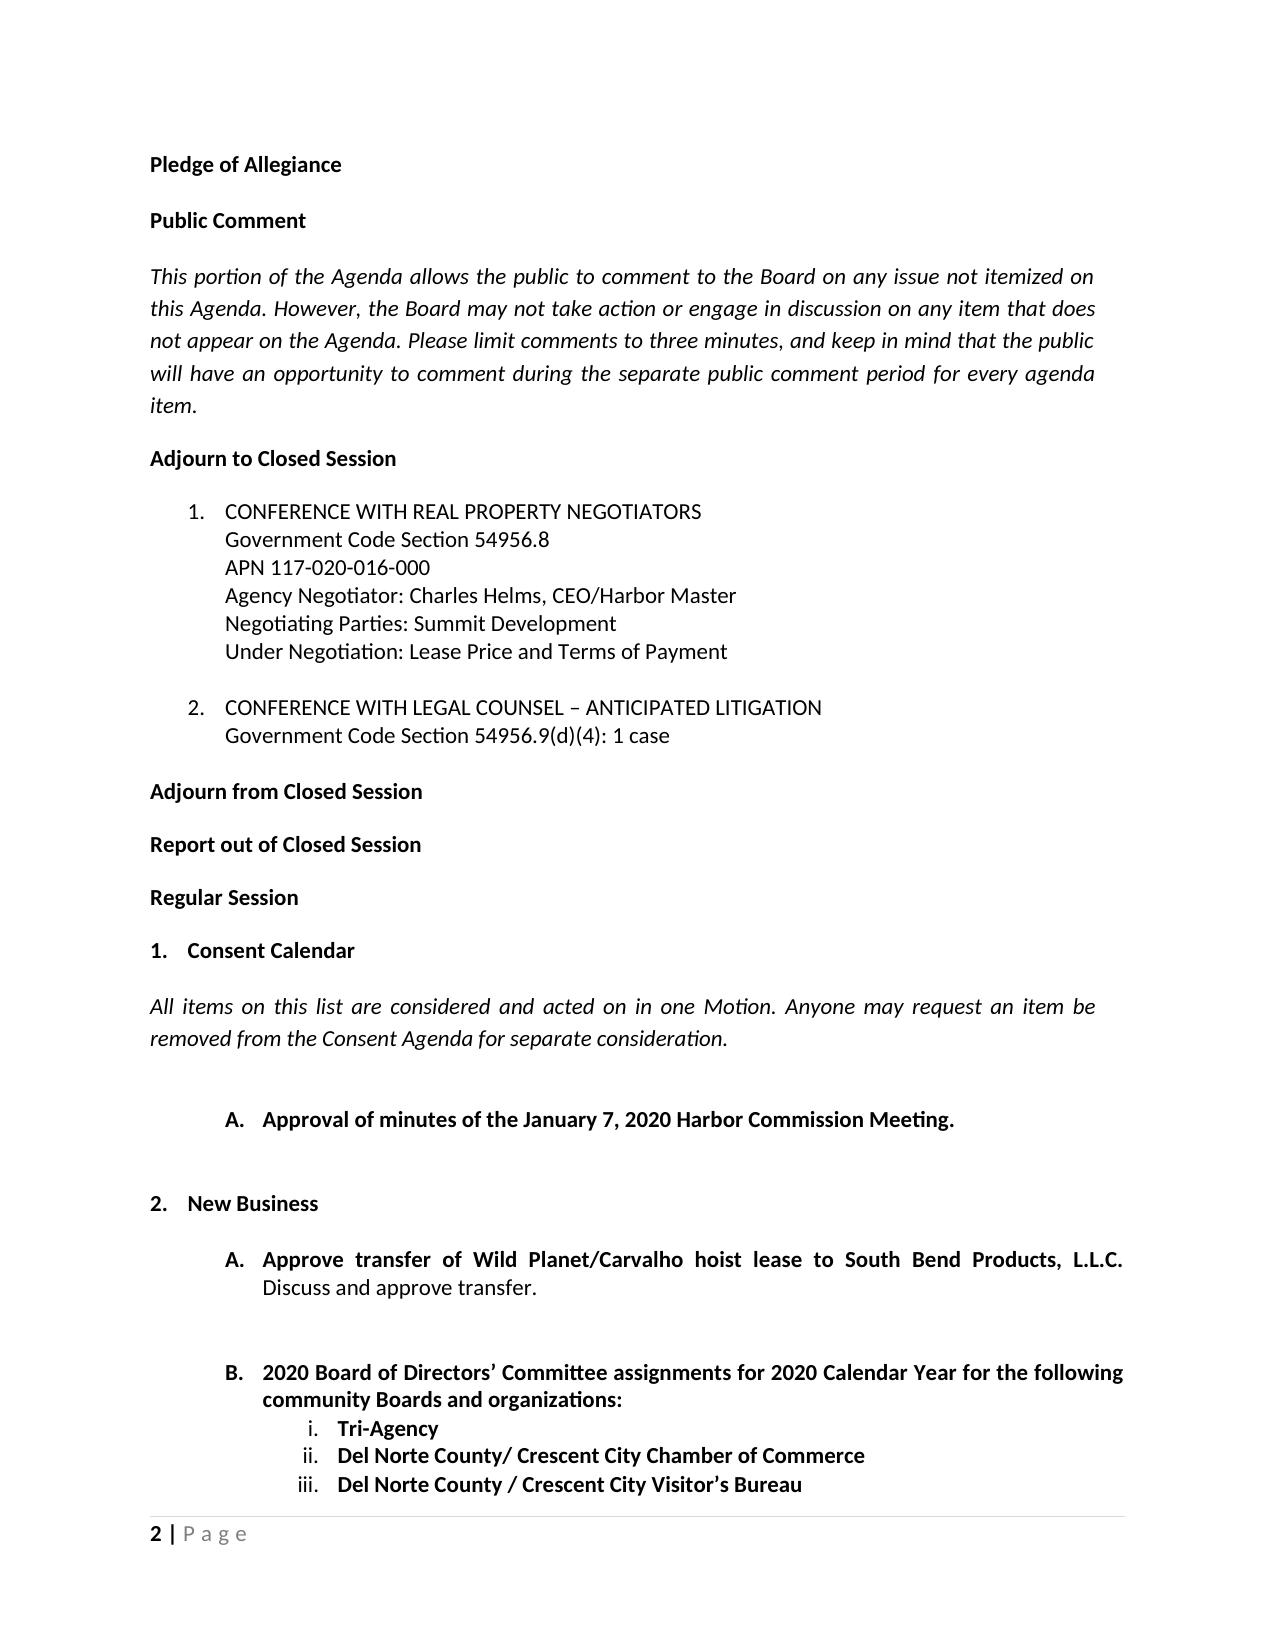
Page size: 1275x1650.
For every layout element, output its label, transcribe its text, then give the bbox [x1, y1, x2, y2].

text Regular Session [150, 883, 1097, 911]
list Approve transfer of Wild Planet/Carvalho hoist lease to South Bend Products, L.L.C. Discuss and approve transfer. [225, 1246, 1125, 1302]
text Agency Negotiator: Charles Helms, CEO/Harbor Master [150, 581, 1125, 609]
list Del Norte County / Crescent City Visitor’s Bureau [319, 1470, 1125, 1498]
list 2020 Board of Directors’ Committee assignments for 2020 Calendar Year for the following community Boards and organizations: [225, 1358, 1125, 1414]
list Tri-Agency [319, 1414, 1125, 1442]
text APN 117-020-016-000 [150, 553, 1125, 581]
text Government Code Section 54956.8 [150, 525, 1125, 553]
list Consent Calendar [150, 936, 1087, 964]
text This portion of the Agenda allows the public to comment to the Board on any issue not itemized on this Agenda. However, the Board may not take action or engage in discussion on any item that does not appear on the Agenda. Please limit comments to three minutes, and keep in mind that the public will have an opportunity to comment during the separate public comment period for every agenda item. [150, 262, 1097, 419]
text Pledge of Allegiance [150, 150, 1087, 178]
text Under Negotiation: Lease Price and Terms of Payment [150, 637, 1125, 665]
text Negotiating Parties: Summit Development [150, 609, 1125, 637]
text Government Code Section 54956.9(d)(4): 1 case [150, 721, 1125, 749]
list Del Norte County/ Crescent City Chamber of Commerce [319, 1442, 1125, 1470]
text Adjourn to Closed Session [150, 444, 1097, 472]
text Report out of Closed Session [150, 830, 1097, 858]
list Approval of minutes of the January 7, 2020 Harbor Commission Meeting. [225, 1105, 1087, 1133]
list New Business [150, 1189, 1087, 1217]
list CONFERENCE WITH REAL PROPERTY NEGOTIATORS [187, 497, 1097, 525]
text All items on this list are considered and acted on in one Motion. Anyone may request an item be removed from the Consent Agenda for separate consideration. [150, 992, 1097, 1052]
list CONFERENCE WITH LEGAL COUNSEL – ANTICIPATED LITIGATION [187, 693, 1125, 721]
text Adjourn from Closed Session [150, 777, 1097, 805]
text Public Comment [150, 206, 1087, 234]
